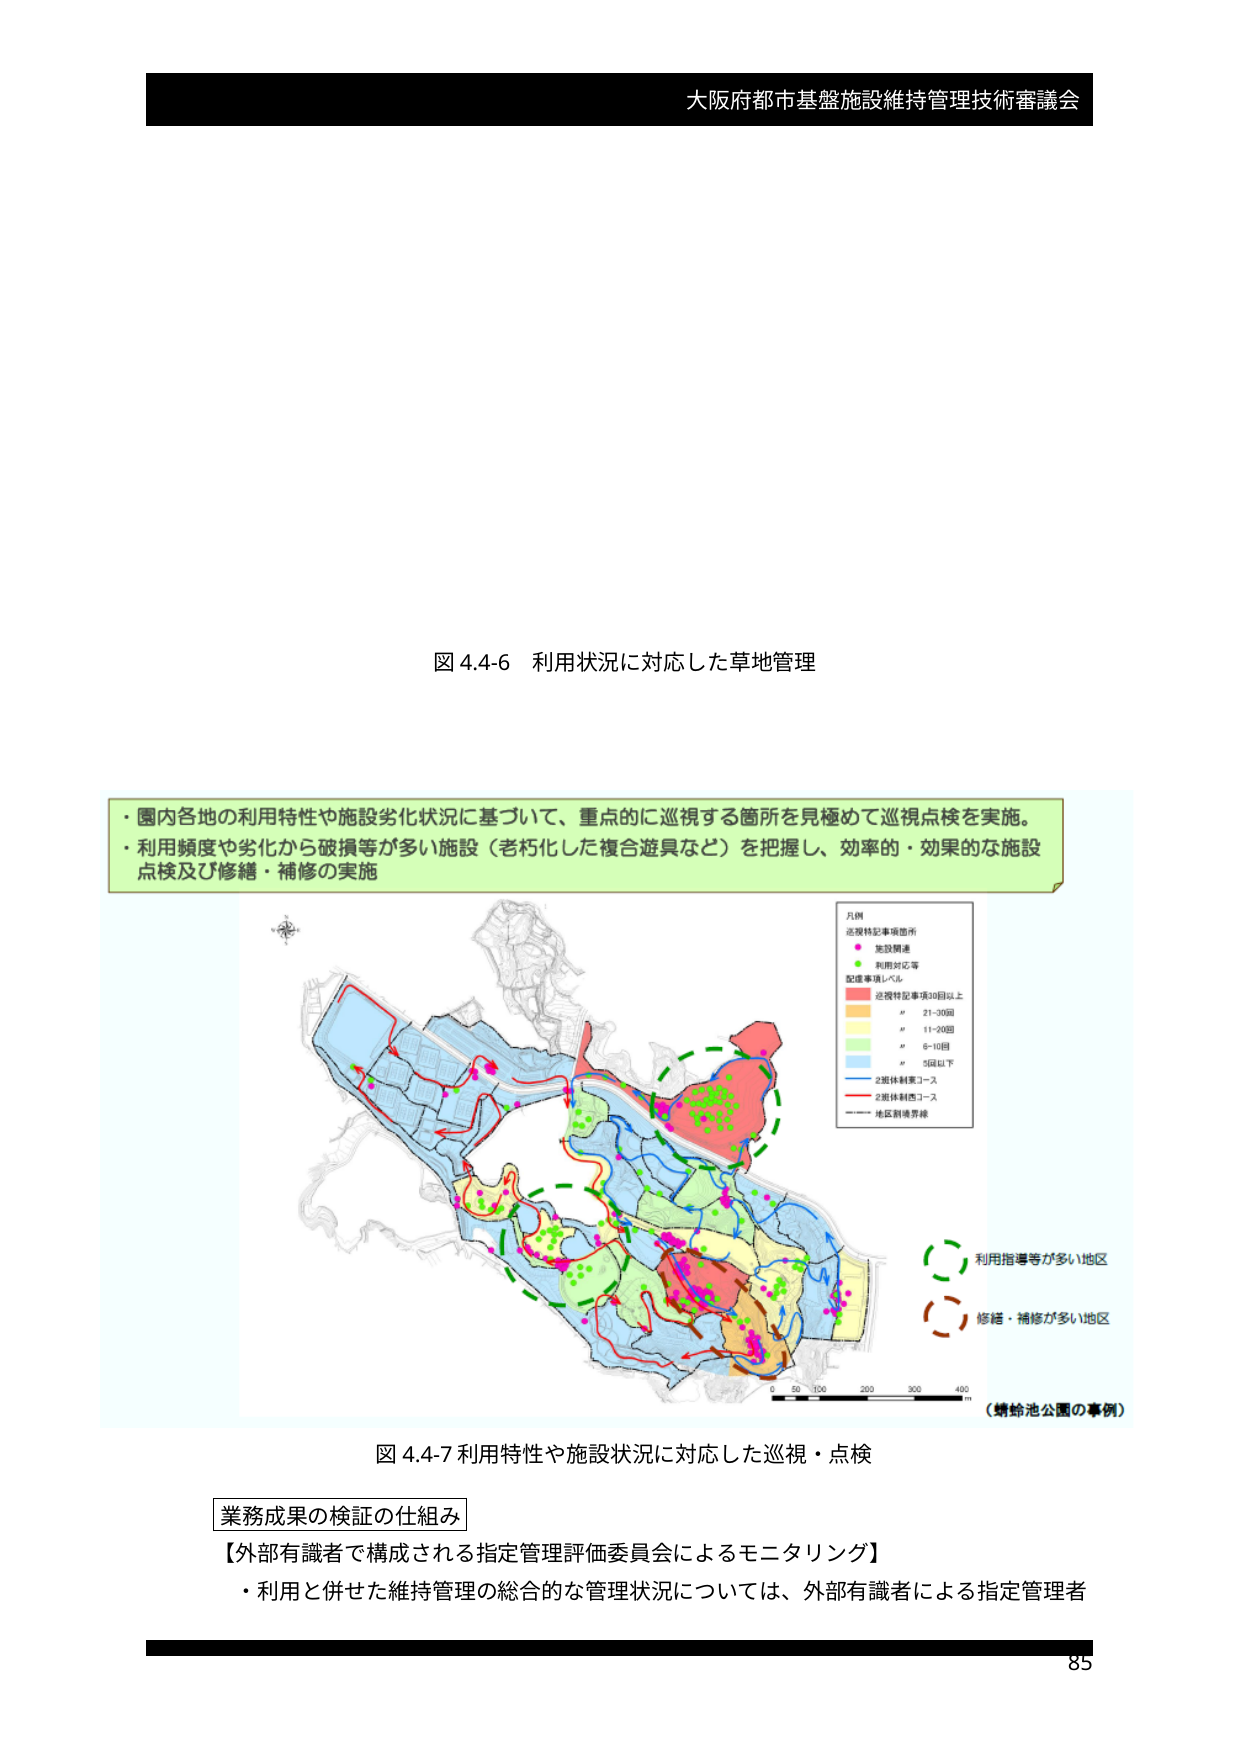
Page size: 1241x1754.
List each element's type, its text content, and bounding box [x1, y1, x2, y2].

text ・利用と併せた維持管理の総合的な管理状況については、外部有識者による指定管理者 [148, 1571, 1092, 1608]
text 業務成果の検証の仕組み [148, 1496, 1092, 1533]
picture [100, 790, 1134, 1428]
text 【外部有識者で構成される指定管理評価委員会によるモニタリング】 [148, 1533, 1092, 1571]
